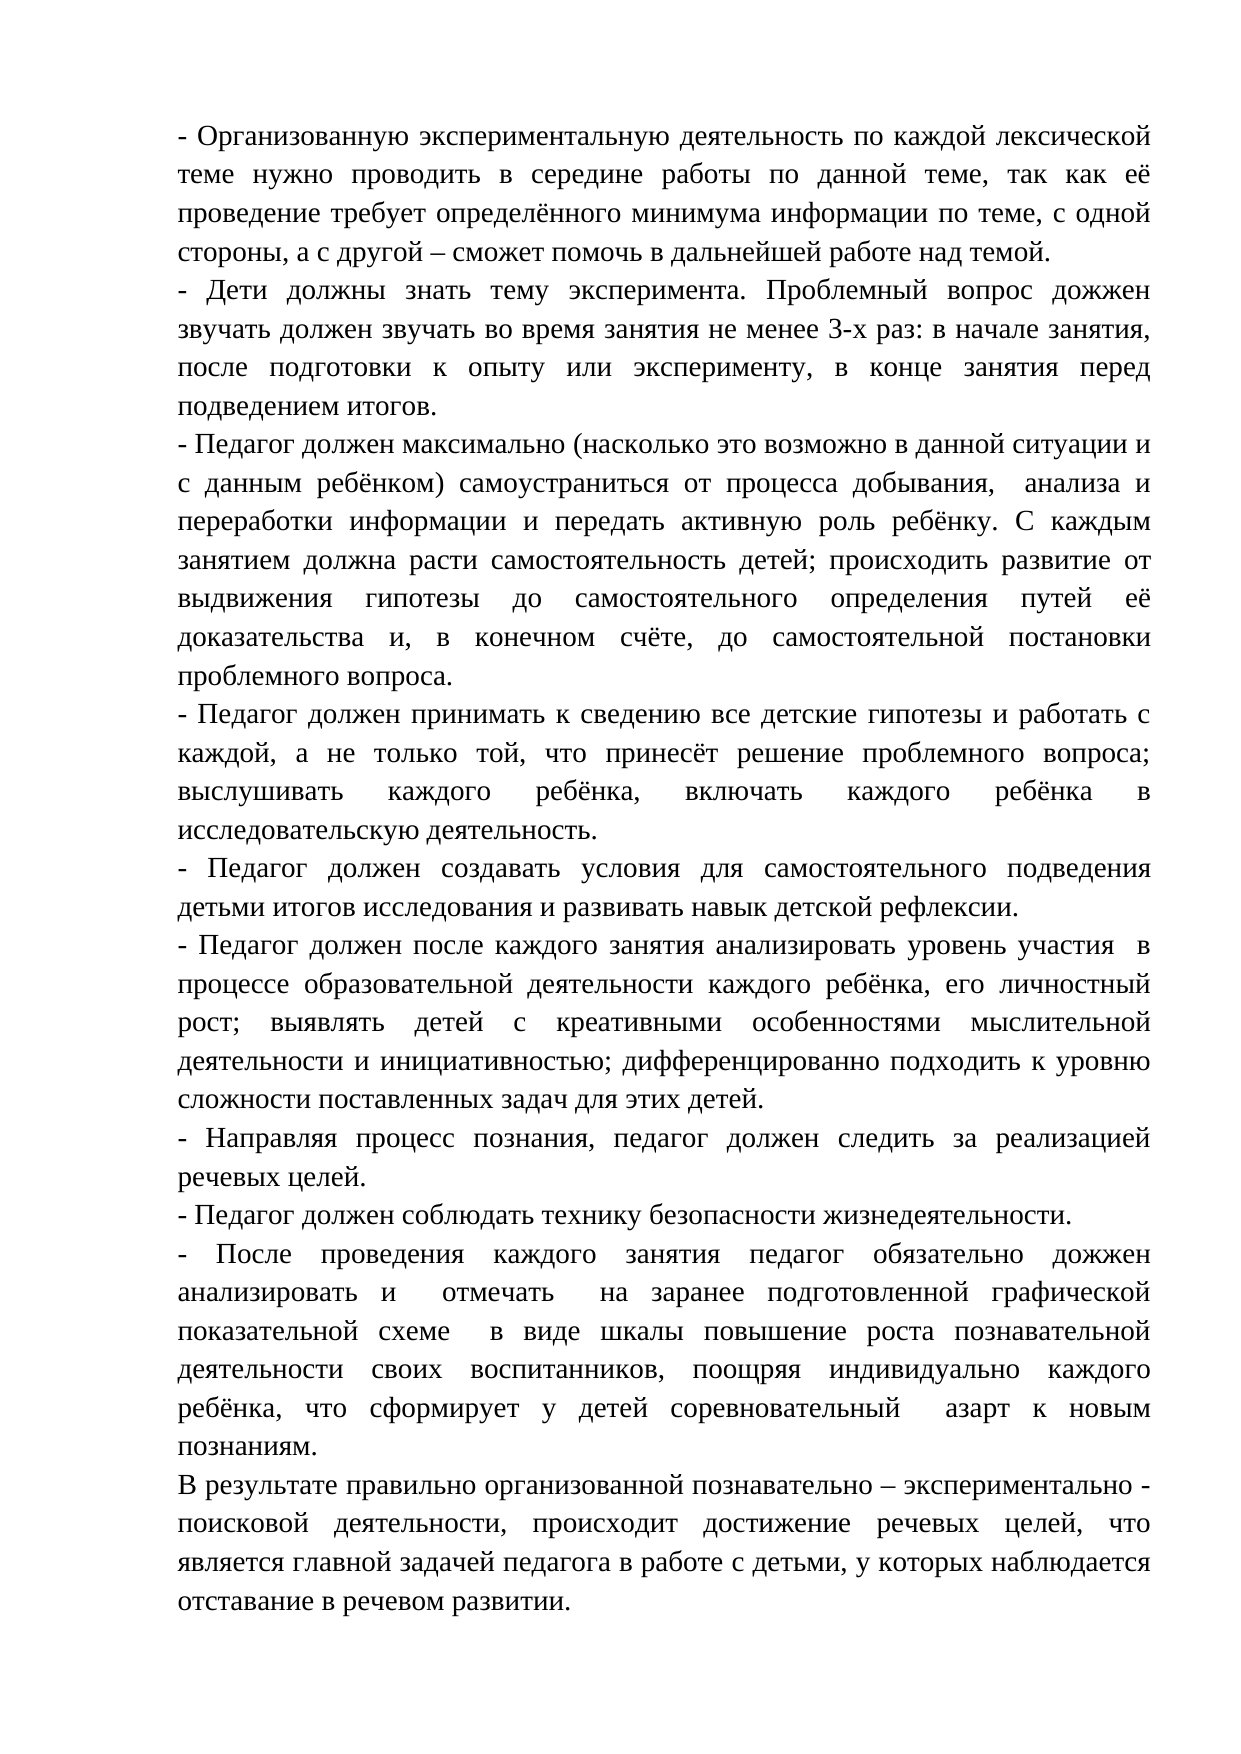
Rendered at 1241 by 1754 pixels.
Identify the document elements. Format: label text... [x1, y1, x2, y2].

text - Направляя процесс познания, педагог должен следить за реализацией речевых целей. [177, 1120, 1152, 1192]
text - Педагог должен максимально (насколько это возможно в данной ситуации и с данным ребёнком) самоустраниться от процесса добывания, анализа и переработки информации и передать активную роль ребёнку. С каждым занятием должна расти самостоятельность детей; происходить развитие от выдвижения гипотезы до самостоятельного определения путей её доказательства и, в конечном счёте, до самостоятельной постановки проблемного вопроса. [177, 426, 1152, 691]
text - После проведения каждого занятия педагог обязательно дожжен анализировать и отмечать на заранее подготовленной графической показательной схеме в виде шкалы повышение роста познавательной деятельности своих воспитанников, поощряя индивидуально каждого ребёнка, что сформирует у детей соревновательный азарт к новым познаниям. [177, 1236, 1152, 1462]
text - Педагог должен после каждого занятия анализировать уровень участия в процессе образовательной деятельности каждого ребёнка, его личностный рост; выявлять детей с креативными особенностями мыслительной деятельности и инициативностью; дифференцированно подходить к уровню сложности поставленных задач для этих детей. [177, 927, 1152, 1115]
text - Дети должны знать тему эксперимента. Проблемный вопрос дожжен звучать должен звучать во время занятия не менее 3-х раз: в начале занятия, после подготовки к опыту или эксперименту, в конце занятия перед подведением итогов. [177, 272, 1152, 421]
text - Педагог должен создавать условия для самостоятельного подведения детьми итогов исследования и развивать навык детской рефлексии. [177, 850, 1152, 922]
text - Организованную экспериментальную деятельность по каждой лексической теме нужно проводить в середине работы по данной теме, так как её проведение требует определённого минимума информации по теме, с одной стороны, а с другой – сможет помочь в дальнейшей работе над темой. [177, 118, 1152, 267]
text В результате правильно организованной познавательно – экспериментально - поисковой деятельности, происходит достижение речевых целей, что является главной задачей педагога в работе с детьми, у которых наблюдается отставание в речевом развитии. [177, 1467, 1152, 1616]
text - Педагог должен принимать к сведению все детские гипотезы и работать с каждой, а не только той, что принесёт решение проблемного вопроса; выслушивать каждого ребёнка, включать каждого ребёнка в исследовательскую деятельность. [177, 696, 1152, 845]
text - Педагог должен соблюдать технику безопасности жизнедеятельности. [177, 1197, 1152, 1231]
